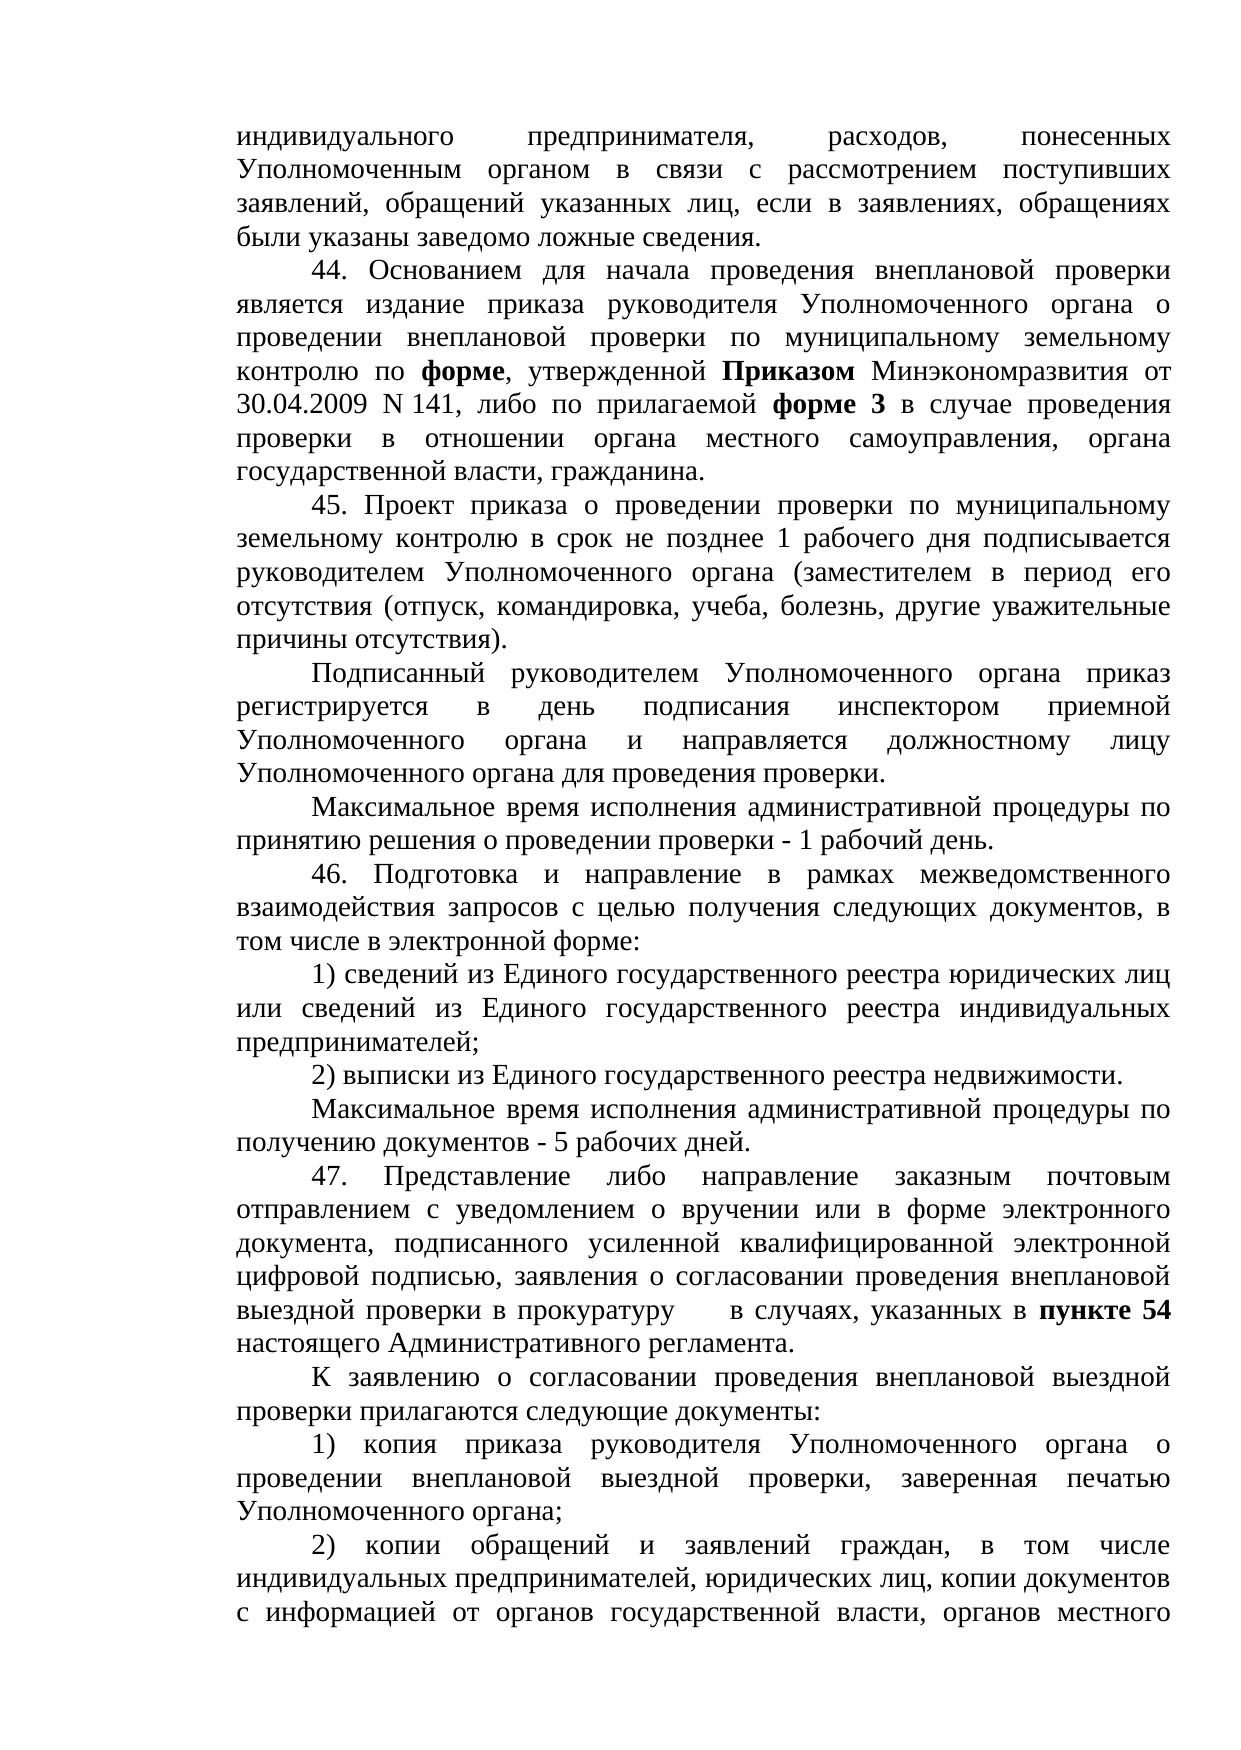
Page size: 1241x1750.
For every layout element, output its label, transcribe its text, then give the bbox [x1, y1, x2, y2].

text 47. Представление либо направление заказным почтовым отправлением с уведомлением о вручении или в форме электронного документа, подписанного усиленной квалифицированной электронной цифровой подписью, заявления о согласовании проведения внеплановой выездной проверки в прокуратуру в случаях, указанных в пункте 54 настоящего Административного регламента. [236, 1158, 1171, 1359]
text 2) выписки из Единого государственного реестра недвижимости. [236, 1057, 1171, 1091]
text Максимальное время исполнения административной процедуры по получению документов - 5 рабочих дней. [236, 1091, 1171, 1158]
text 46. Подготовка и направление в рамках межведомственного взаимодействия запросов с целью получения следующих документов, в том числе в электронной форме: [236, 856, 1171, 957]
text 1) копия приказа руководителя Уполномоченного органа о проведении внеплановой выездной проверки, заверенная печатью Уполномоченного органа; [236, 1426, 1171, 1527]
text 1) сведений из Единого государственного реестра юридических лиц или сведений из Единого государственного реестра индивидуальных предпринимателей; [236, 957, 1171, 1057]
text Максимальное время исполнения административной процедуры по принятию решения о проведении проверки - 1 рабочий день. [236, 789, 1171, 856]
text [236, 118, 1171, 252]
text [236, 1527, 1171, 1627]
text 44. Основанием для начала проведения внеплановой проверки является издание приказа руководителя Уполномоченного органа о проведении внеплановой проверки по муниципальному земельному контролю по форме, утвержденной Приказом Минэкономразвития от 30.04.2009 N 141, либо по прилагаемой форме 3 в случае проведения проверки в отношении органа местного самоуправления, органа государственной власти, гражданина. [236, 252, 1171, 487]
text Подписанный руководителем Уполномоченного органа приказ регистрируется в день подписания инспектором приемной Уполномоченного органа и направляется должностному лицу Уполномоченного органа для проведения проверки. [236, 655, 1171, 789]
text 45. Проект приказа о проведении проверки по муниципальному земельному контролю в срок не позднее 1 рабочего дня подписывается руководителем Уполномоченного органа (заместителем в период его отсутствия (отпуск, командировка, учеба, болезнь, другие уважительные причины отсутствия). [236, 487, 1171, 655]
text К заявлению о согласовании проведения внеплановой выездной проверки прилагаются следующие документы: [236, 1359, 1171, 1426]
